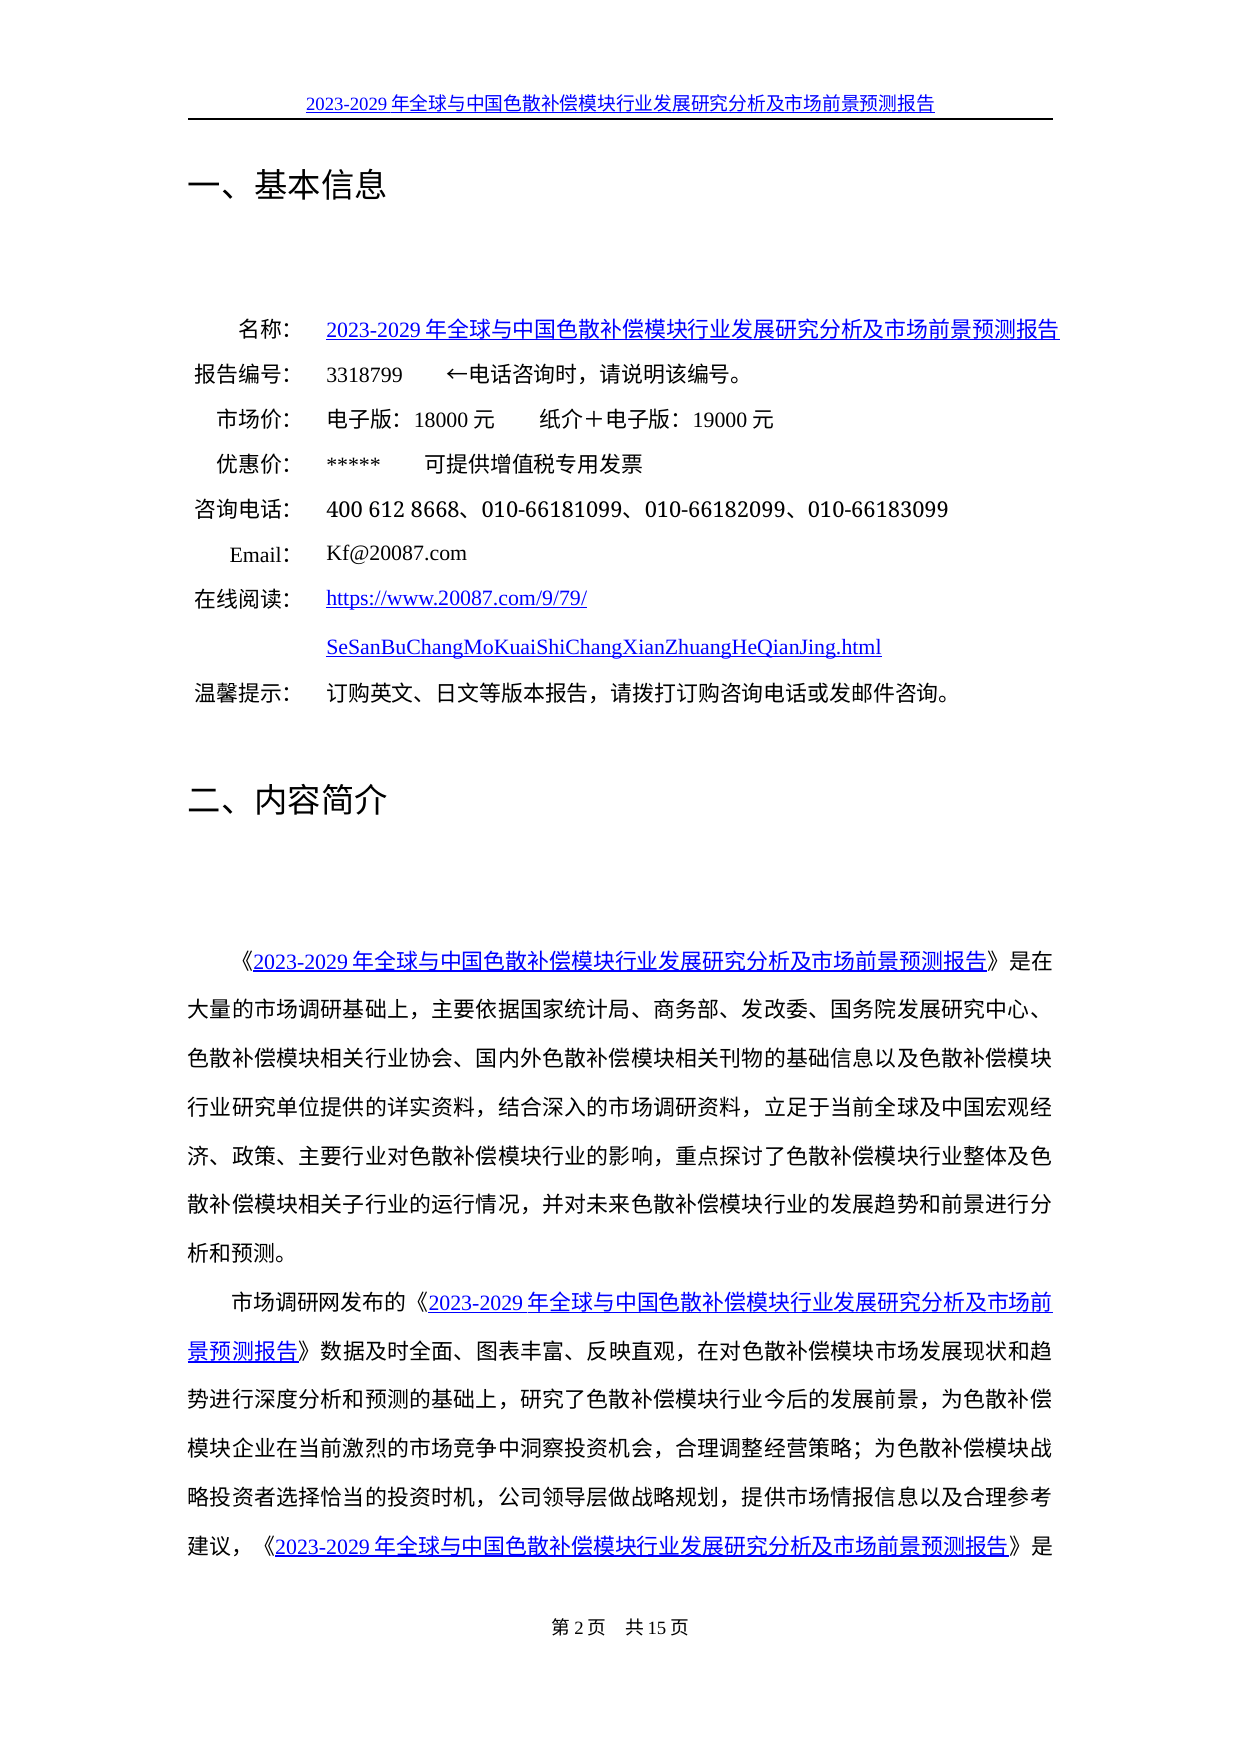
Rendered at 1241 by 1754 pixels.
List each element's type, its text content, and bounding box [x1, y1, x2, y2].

table_cell 订购英文、日文等版本报告，请拨打订购咨询电话或发邮件咨询。 [315, 675, 1073, 720]
table_cell 报告编号： [167, 357, 315, 402]
table_cell 优惠价： [167, 447, 315, 492]
table_cell 400 612 8668、010-66181099、010-66182099、010-66183099 [315, 492, 1073, 537]
table_cell 3318799 ←电话咨询时，请说明该编号。 [315, 357, 1073, 402]
table_header 2023-2029年全球与中国色散补偿模块行业发展研究分析及市场前景预测报告 [315, 312, 1073, 357]
table_cell 咨询电话： [167, 492, 315, 537]
table_cell 温馨提示： [167, 675, 315, 720]
table_cell 在线阅读： [167, 582, 315, 675]
table_cell Email： [167, 537, 315, 582]
table_cell 市场价： [167, 402, 315, 447]
table_header 名称： [167, 312, 315, 357]
table_cell ***** 可提供增值税专用发票 [315, 447, 1073, 492]
table_cell [315, 582, 1073, 675]
table_cell 电子版：18000 元 纸介＋电子版：19000 元 [315, 402, 1073, 447]
title 一、基本信息 [187, 150, 1053, 215]
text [187, 943, 1053, 1561]
table_cell Kf@20087.com [315, 537, 1073, 582]
title 二、内容简介 [187, 766, 1053, 831]
